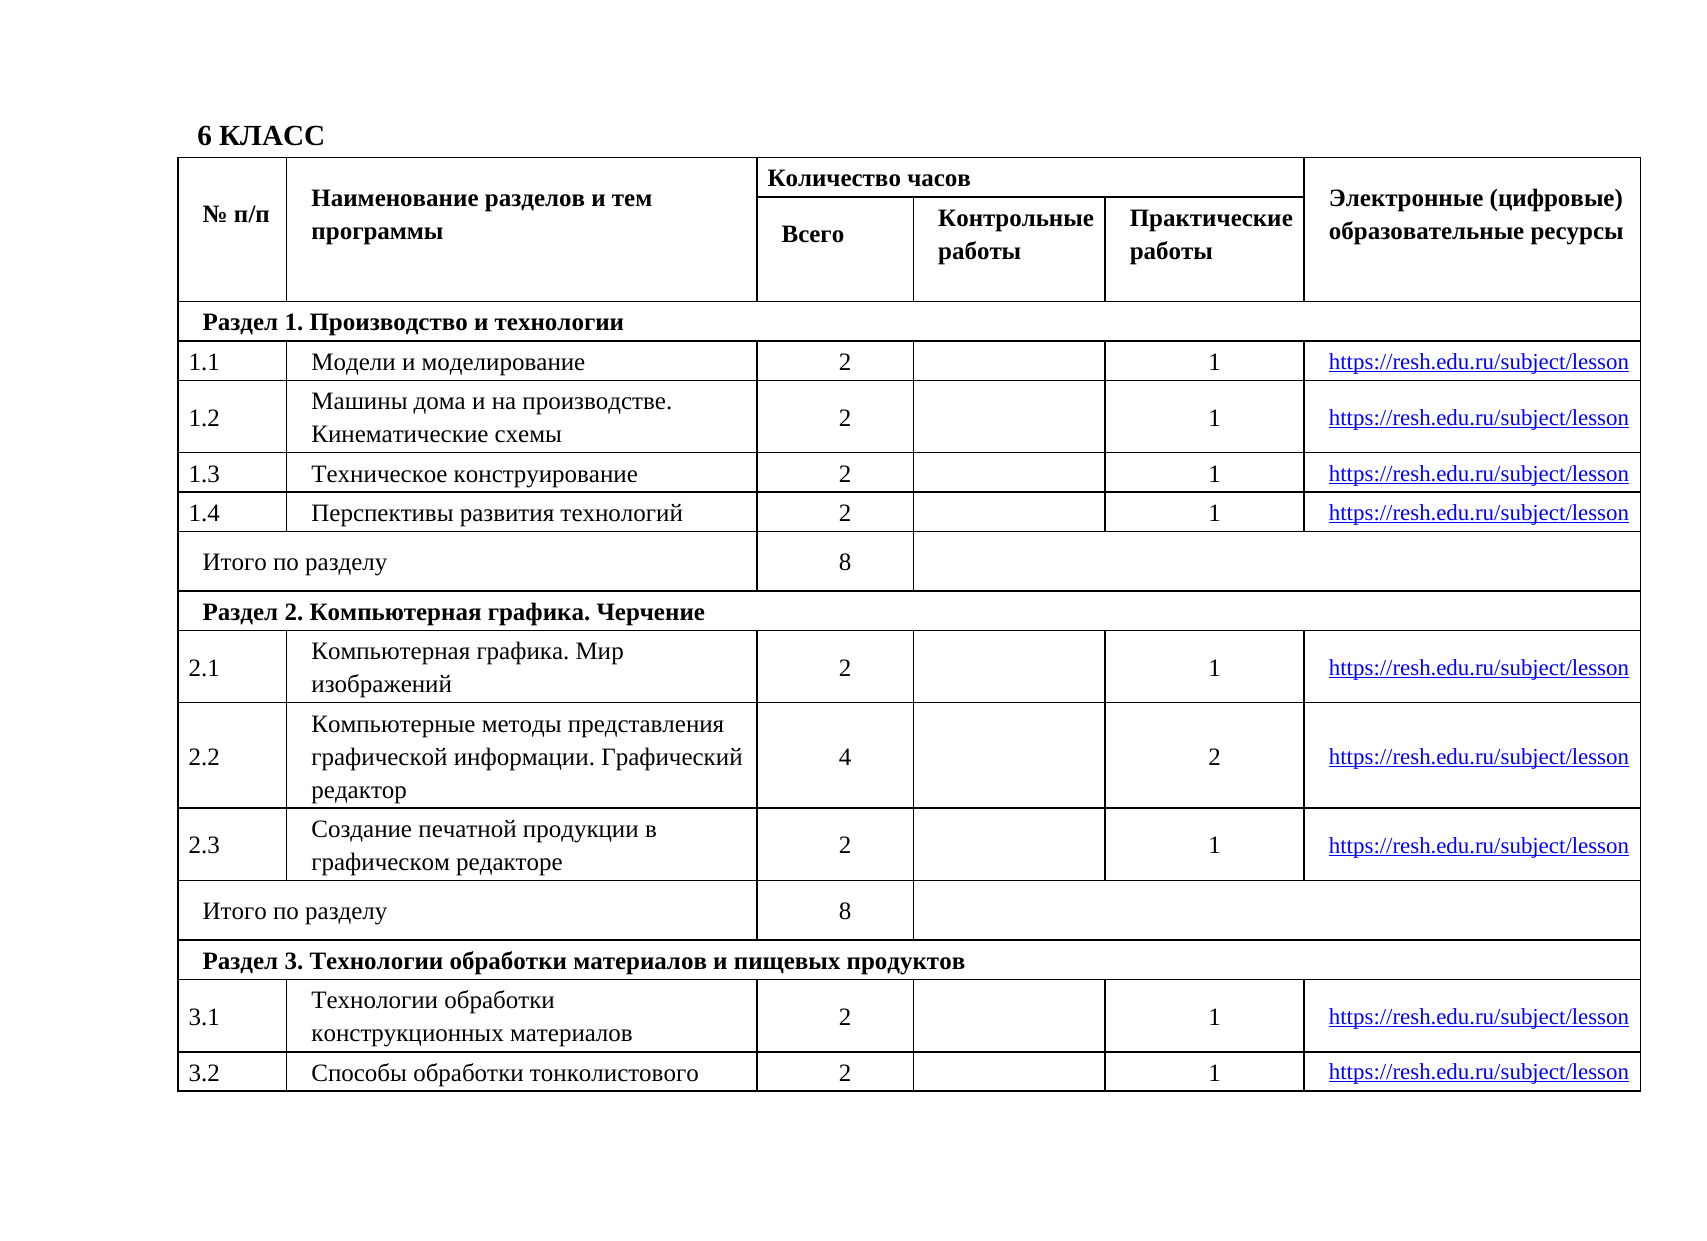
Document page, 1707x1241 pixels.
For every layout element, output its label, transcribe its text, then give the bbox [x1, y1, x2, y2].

table_cell [914, 809, 1104, 880]
text 6 КЛАСС [190, 118, 1618, 152]
table_cell 2 [758, 980, 913, 1051]
table_cell 4 [758, 703, 913, 807]
table_cell Создание печатной продукции в графическом редакторе [287, 809, 756, 880]
table_cell [914, 342, 1104, 379]
table_header Количество часов [758, 158, 1303, 196]
table_cell [914, 703, 1104, 807]
table_cell 1.4 [179, 493, 286, 531]
table_cell Перспективы развития технологий [287, 493, 756, 531]
table_cell Техническое конструирование [287, 453, 756, 491]
table_cell https://resh.edu.ru/subject/lesson [1305, 809, 1640, 880]
table_cell Технологии обработки конструкционных материалов [287, 980, 756, 1051]
table_cell 1.2 [179, 381, 286, 452]
table_cell [914, 532, 1640, 590]
table_cell [914, 381, 1104, 452]
table_cell 1 [1106, 453, 1303, 491]
table_header Электронные (цифровые) образовательные ресурсы [1305, 158, 1640, 301]
table_cell [914, 980, 1104, 1051]
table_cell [287, 1053, 756, 1090]
table_cell 2 [1106, 703, 1303, 807]
table_cell 1.3 [179, 453, 286, 491]
table_cell Компьютерная графика. Мир изображений [287, 631, 756, 702]
table_cell Модели и моделирование [287, 342, 756, 379]
table_header № п/п [179, 158, 286, 301]
table_cell Всего [758, 198, 913, 301]
table_cell https://resh.edu.ru/subject/lesson [1305, 493, 1640, 531]
table_cell [914, 1053, 1104, 1090]
table_cell https://resh.edu.ru/subject/lesson [1305, 980, 1640, 1051]
table_cell https://resh.edu.ru/subject/lesson [1305, 342, 1640, 379]
table_cell 8 [758, 881, 913, 939]
table_cell [914, 493, 1104, 531]
table_cell 1 [1106, 631, 1303, 702]
table_cell 2.3 [179, 809, 286, 880]
table_cell Итого по разделу [179, 532, 756, 590]
table_cell 2.2 [179, 703, 286, 807]
table_cell https://resh.edu.ru/subject/lesson [1305, 453, 1640, 491]
table_cell https://resh.edu.ru/subject/lesson [1305, 381, 1640, 452]
table_cell 2 [758, 631, 913, 702]
table_cell 2 [758, 453, 913, 491]
table_cell 2 [758, 809, 913, 880]
table_header Наименование разделов и тем программы [287, 158, 756, 301]
table_cell 1 [1106, 381, 1303, 452]
table_cell Раздел 3. Технологии обработки материалов и пищевых продуктов [179, 941, 1640, 978]
table_cell 3.2 [179, 1053, 286, 1090]
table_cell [1305, 1053, 1640, 1090]
table_cell 1 [1106, 342, 1303, 379]
table_cell Машины дома и на производстве. Кинематические схемы [287, 381, 756, 452]
table_cell Раздел 1. Производство и технологии [179, 302, 1640, 340]
table_cell Практические работы [1106, 198, 1303, 301]
table_cell 1.1 [179, 342, 286, 379]
table_cell [914, 453, 1104, 491]
table_cell https://resh.edu.ru/subject/lesson [1305, 703, 1640, 807]
table_cell 1 [1106, 980, 1303, 1051]
table_cell 8 [758, 532, 913, 590]
table_cell 1 [1106, 493, 1303, 531]
table_cell 2 [758, 342, 913, 379]
table_cell 2.1 [179, 631, 286, 702]
table_cell 2 [758, 493, 913, 531]
table_cell [914, 631, 1104, 702]
table_cell [914, 881, 1640, 939]
table_cell https://resh.edu.ru/subject/lesson [1305, 631, 1640, 702]
table_cell 3.1 [179, 980, 286, 1051]
table_cell Итого по разделу [179, 881, 756, 939]
table_cell Контрольные работы [914, 198, 1104, 301]
table_cell 2 [758, 381, 913, 452]
table_cell Компьютерные методы представления графической информации. Графический редактор [287, 703, 756, 807]
table_cell 1 [1106, 809, 1303, 880]
table_cell 1 [1106, 1053, 1303, 1090]
table_cell 2 [758, 1053, 913, 1090]
table_cell Раздел 2. Компьютерная графика. Черчение [179, 592, 1640, 629]
